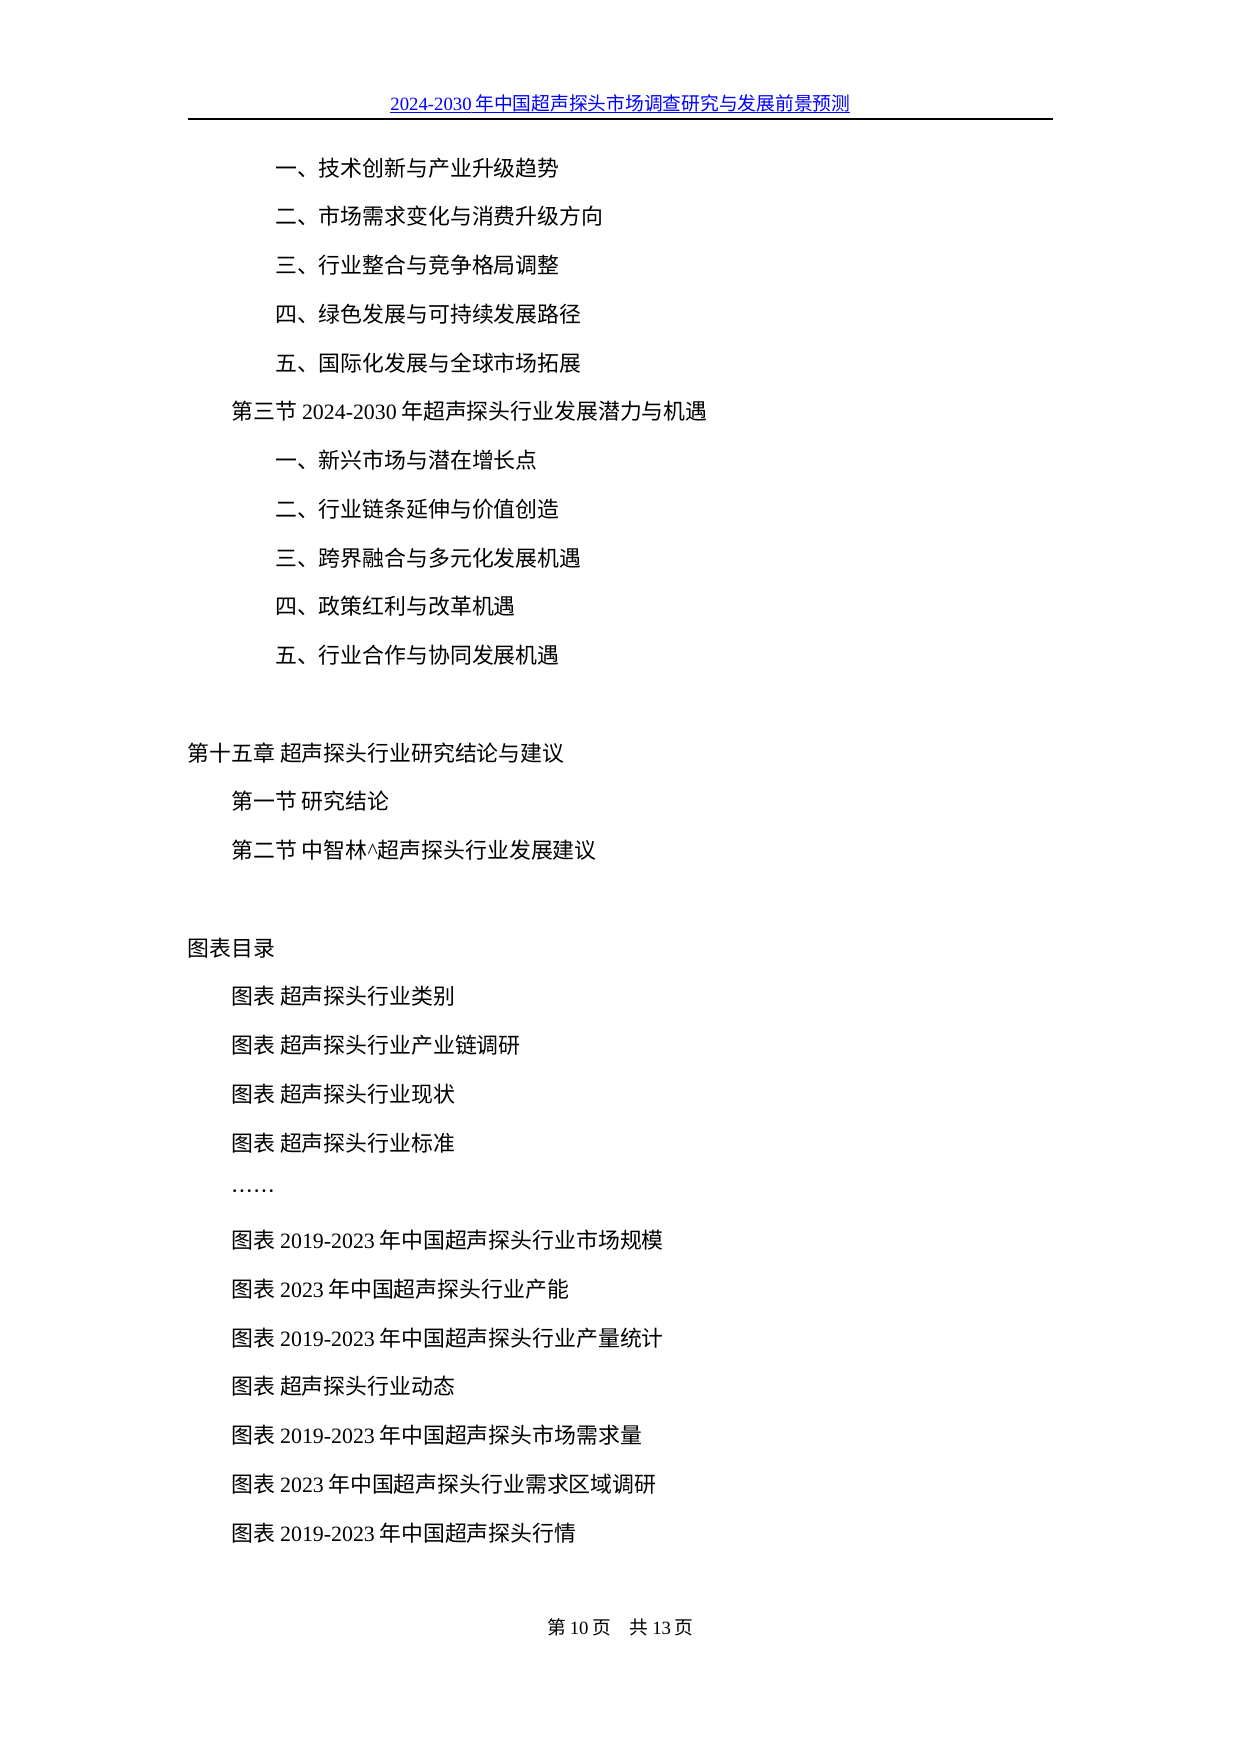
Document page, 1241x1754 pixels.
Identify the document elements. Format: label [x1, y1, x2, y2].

text [187, 150, 1053, 1548]
